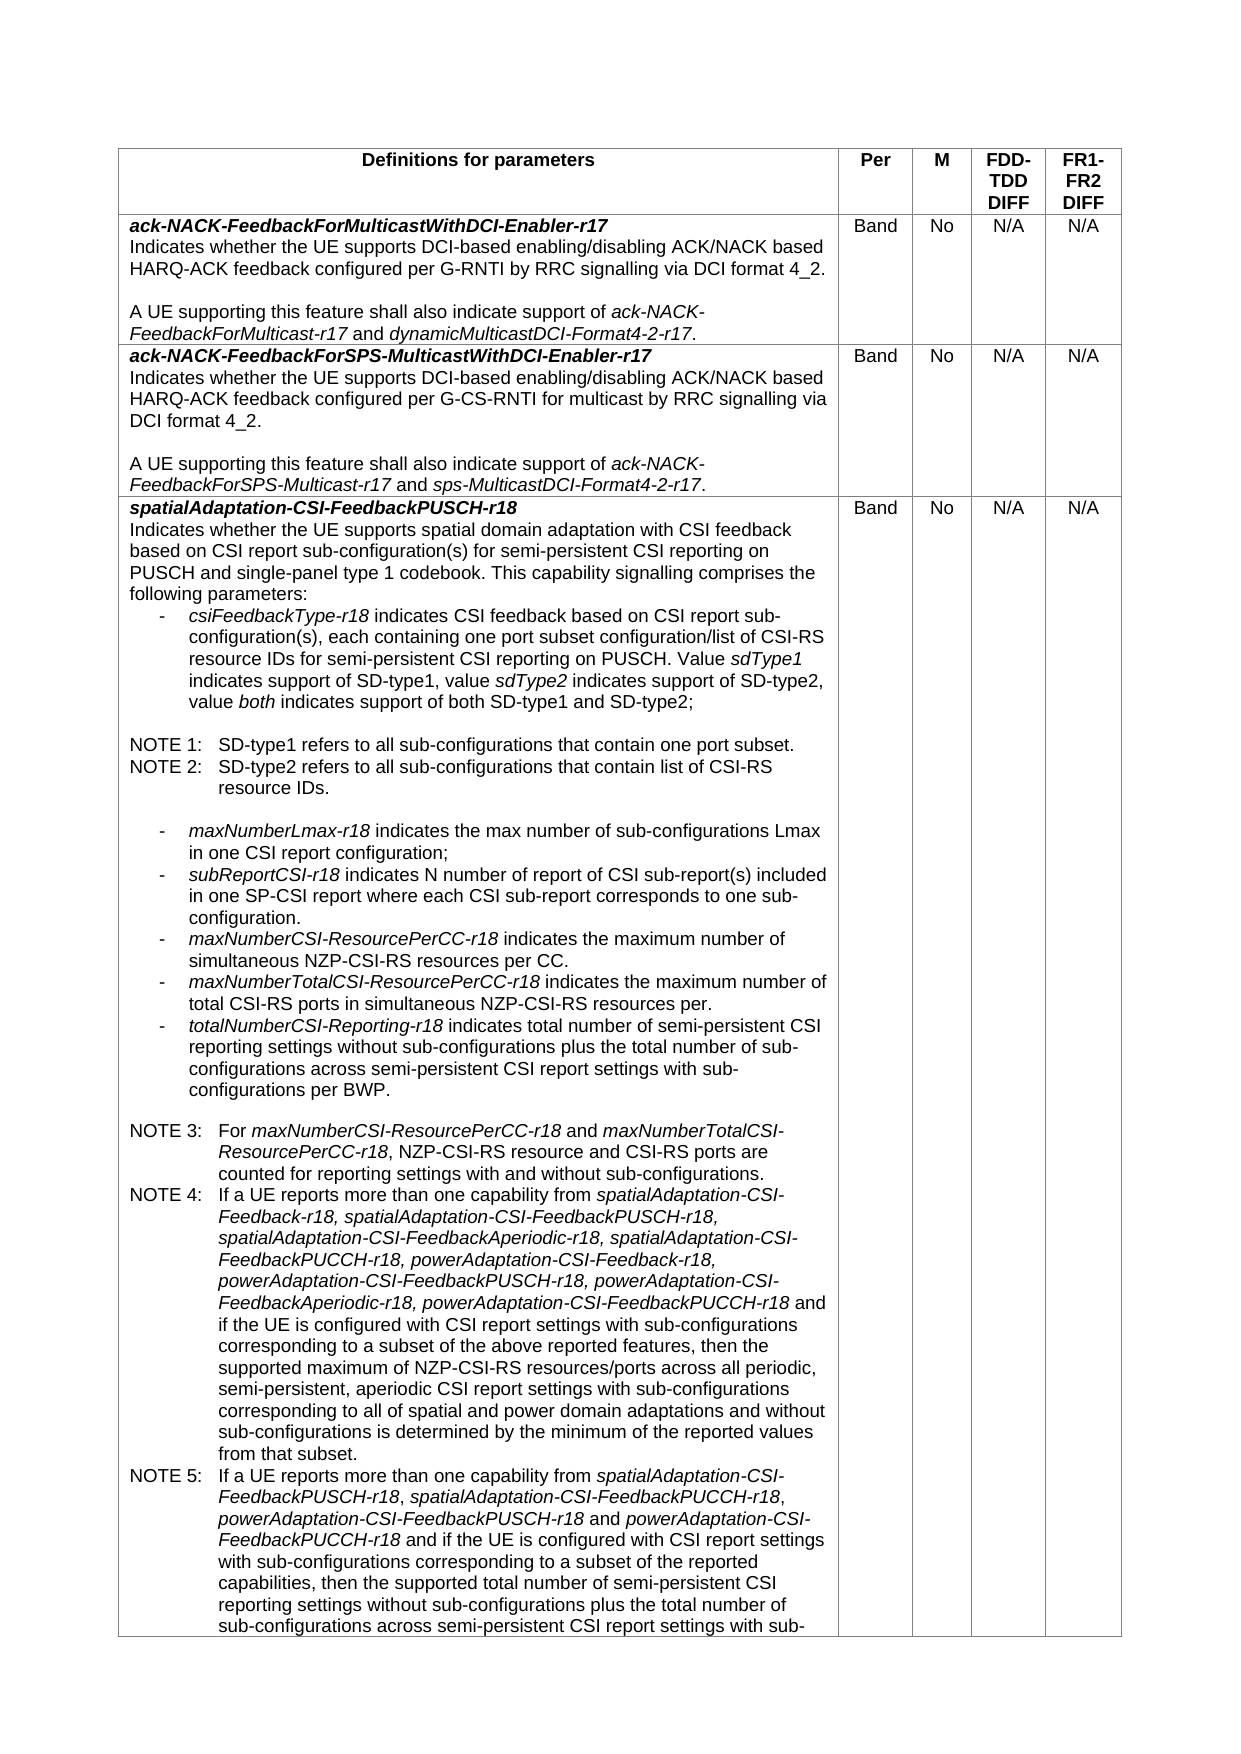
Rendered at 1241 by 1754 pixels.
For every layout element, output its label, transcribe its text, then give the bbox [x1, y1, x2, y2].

table_cell spatialAdaptation-CSI-FeedbackPUSCH-r18 Indicates whether the UE supports spatial domain adaptation with CSI feedback based on CSI report sub-configuration(s) for semi-persistent CSI reporting on PUSCH and single-panel type 1 codebook. This capability signalling comprises the following parameters: - csiFeedbackType-r18 indicates CSI feedback based on CSI report sub-configuration(s), each containing one port subset configuration/list of CSI-RS resource IDs for semi-persistent CSI reporting on PUSCH. Value sdType1 indicates support of SD-type1, value sdType2 indicates support of SD-type2, value both indicates support of both SD-type1 and SD-type2; NOTE 1: SD-type1 refers to all sub-configurations that contain one port subset. NOTE 2: SD-type2 refers to all sub-configurations that contain list of CSI-RS resource IDs. - maxNumberLmax-r18 indicates the max number of sub-configurations Lmax in one CSI report configuration; - subReportCSI-r18 indicates N number of report of CSI sub-report(s) included in one SP-CSI report where each CSI sub-report corresponds to one sub-configuration. - maxNumberCSI-ResourcePerCC-r18 indicates the maximum number of simultaneous NZP-CSI-RS resources per CC. - maxNumberTotalCSI-ResourcePerCC-r18 indicates the maximum number of total CSI-RS ports in simultaneous NZP-CSI-RS resources per. - totalNumberCSI-Reporting-r18 indicates total number of semi-persistent CSI reporting settings without sub-configurations plus the total number of sub-configurations across semi-persistent CSI report settings with sub-configurations per BWP. NOTE 3: For maxNumberCSI-ResourcePerCC-r18 and maxNumberTotalCSI-ResourcePerCC-r18, NZP-CSI-RS resource and CSI-RS ports are counted for reporting settings with and without sub-configurations. NOTE 4: If a UE reports more than one capability from spatialAdaptation-CSI-Feedback-r18, spatialAdaptation-CSI-FeedbackPUSCH-r18, spatialAdaptation-CSI-FeedbackAperiodic-r18, spatialAdaptation-CSI-FeedbackPUCCH-r18, powerAdaptation-CSI-Feedback-r18, powerAdaptation-CSI-FeedbackPUSCH-r18, powerAdaptation-CSI-FeedbackAperiodic-r18, powerAdaptation-CSI-FeedbackPUCCH-r18 and if the UE is configured with CSI report settings with sub-configurations corresponding to a subset of the above reported features, then the supported maximum of NZP-CSI-RS resources/ports across all periodic, semi-persistent, aperiodic CSI report settings with sub-configurations corresponding to all of spatial and power domain adaptations and without sub-configurations is determined by the minimum of the reported values from that subset. NOTE 5: If a UE reports more than one capability from spatialAdaptation-CSI-FeedbackPUSCH-r18, spatialAdaptation-CSI-FeedbackPUCCH-r18, powerAdaptation-CSI-FeedbackPUSCH-r18 and powerAdaptation-CSI-FeedbackPUCCH-r18 and if the UE is configured with CSI report settings with sub-configurations corresponding to a subset of the reported capabilities, then the supported total number of semi-persistent CSI reporting settings without sub-configurations plus the total number of sub-configurations across semi-persistent CSI report settings with sub-configurations per BWP is determined by the minimum of the reported values from that subset. A UE indicating support of this feature shall also indicate support of csi-ReportFramework, sp-CSI-ReportPUSCH and spatialAdaptation-CSI-FeedbackPUSCH-PerBC-r18. [119, 497, 838, 1636]
table_cell ack-NACK-FeedbackForSPS-MulticastWithDCI-Enabler-r17 Indicates whether the UE supports DCI-based enabling/disabling ACK/NACK based HARQ-ACK feedback configured per G-CS-RNTI for multicast by RRC signalling via DCI format 4_2. A UE supporting this feature shall also indicate support of ack-NACK-FeedbackForSPS-Multicast-r17 and sps-MulticastDCI-Format4-2-r17. [119, 345, 838, 496]
table_header M [913, 149, 971, 213]
table_cell N/A [972, 215, 1045, 344]
table_cell N/A [972, 345, 1045, 496]
table_cell No [913, 345, 971, 496]
table_header FDD-TDD DIFF [972, 149, 1045, 213]
table_header Per [839, 149, 912, 213]
table_cell ack-NACK-FeedbackForMulticastWithDCI-Enabler-r17 Indicates whether the UE supports DCI-based enabling/disabling ACK/NACK based HARQ-ACK feedback configured per G-RNTI by RRC signalling via DCI format 4_2. A UE supporting this feature shall also indicate support of ack-NACK-FeedbackForMulticast-r17 and dynamicMulticastDCI-Format4-2-r17. [119, 215, 838, 344]
table_header Definitions for parameters [119, 149, 838, 213]
table_cell N/A [1046, 215, 1121, 344]
table_cell N/A [972, 497, 1045, 1636]
table_cell No [913, 497, 971, 1636]
table_cell Band [839, 215, 912, 344]
table_cell Band [839, 345, 912, 496]
table_cell No [913, 215, 971, 344]
table_cell Band [839, 497, 912, 1636]
table_cell N/A [1046, 345, 1121, 496]
table_header FR1-FR2 DIFF [1046, 149, 1121, 213]
table_cell N/A [1046, 497, 1121, 1636]
